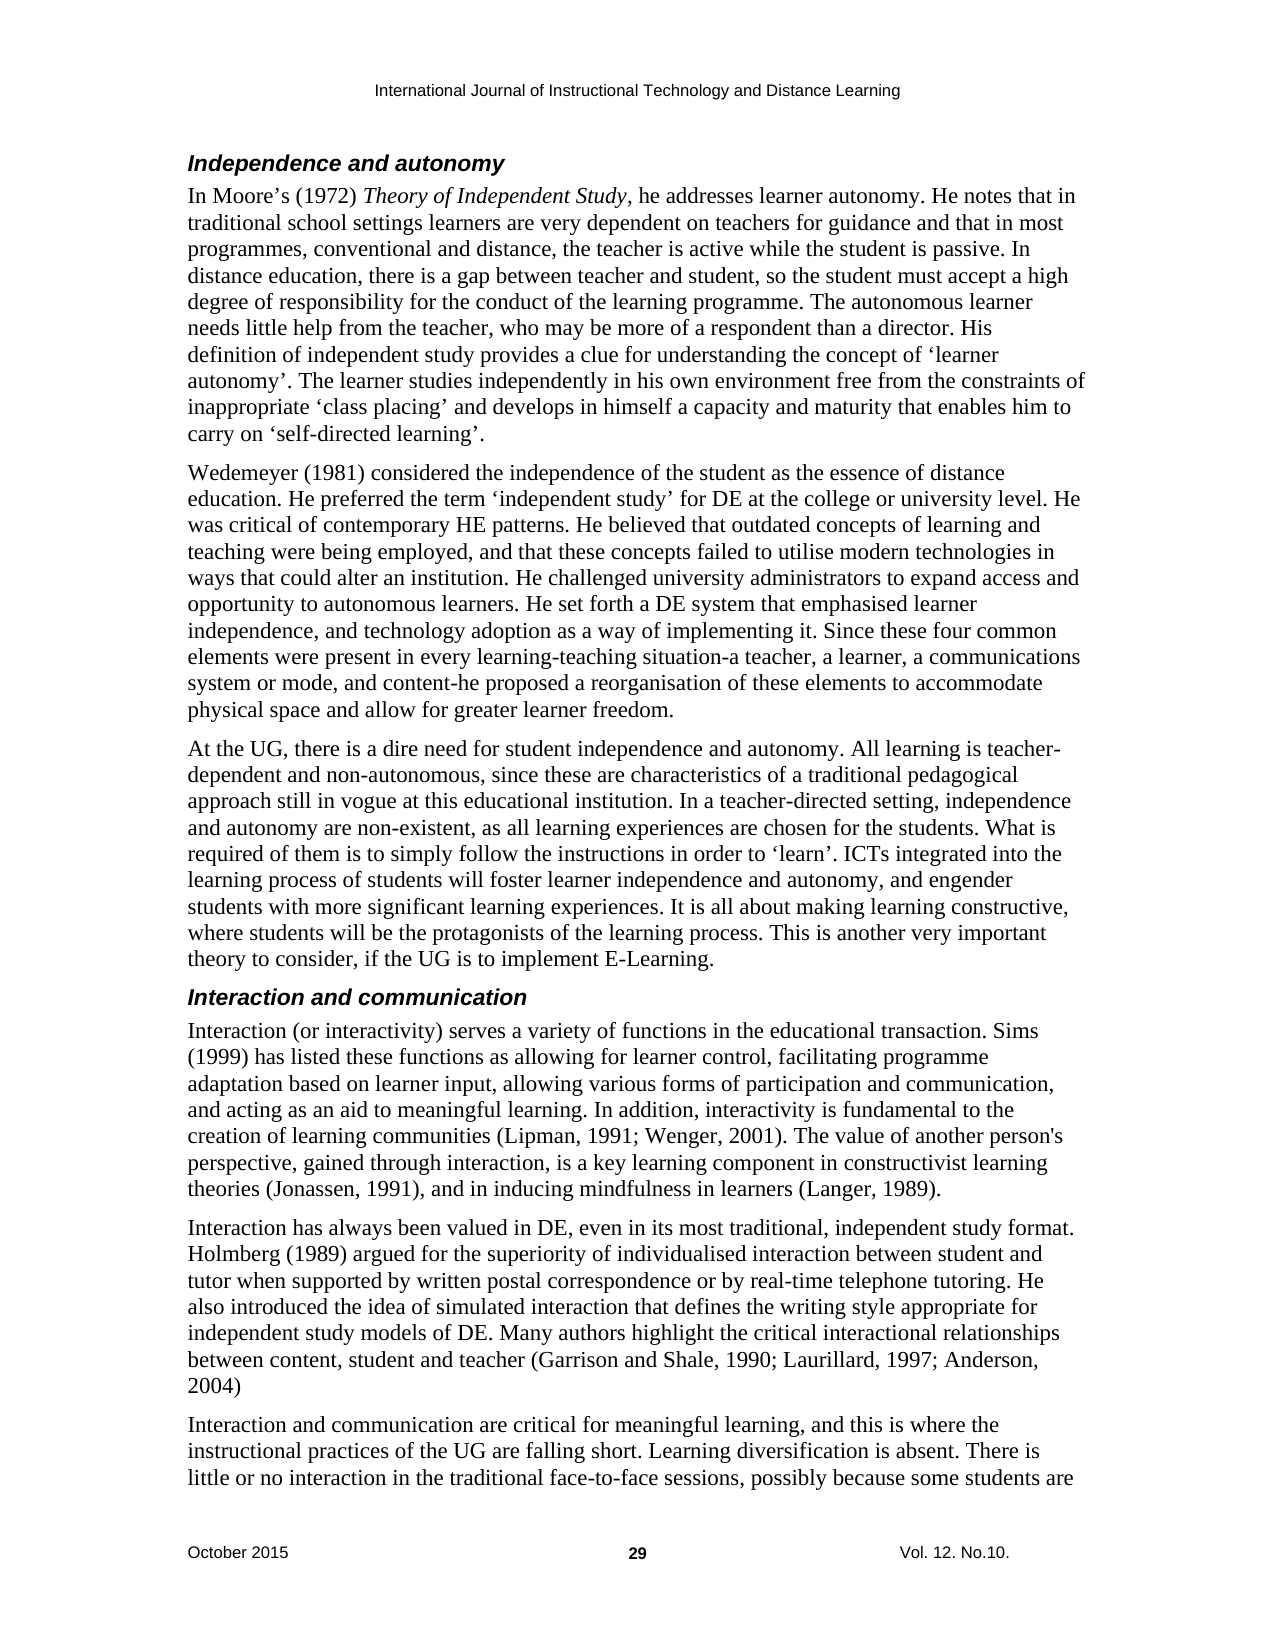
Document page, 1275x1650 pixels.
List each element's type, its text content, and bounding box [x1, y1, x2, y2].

text Wedemeyer (1981) considered the independence of the student as the essence of distance education. He preferred the term ‘independent study’ for DE at the college or university level. He was critical of contemporary HE patterns. He believed that outdated concepts of learning and teaching were being employed, and that these concepts failed to utilise modern technologies in ways that could alter an institution. He challenged university administrators to expand access and opportunity to autonomous learners. He set forth a DE system that emphasised learner independence, and technology adoption as a way of implementing it. Since these four common elements were present in every learning-teaching situation-a teacher, a learner, a communications system or mode, and content-he proposed a reorganisation of these elements to accommodate physical space and allow for greater learner freedom. [187, 459, 1087, 722]
subtitle Independence and autonomy [187, 150, 1087, 176]
text At the UG, there is a dire need for student independence and autonomy. All learning is teacher-dependent and non-autonomous, since these are characteristics of a traditional pedagogical approach still in vogue at this educational institution. In a teacher-directed setting, independence and autonomy are non-existent, as all learning experiences are chosen for the students. What is required of them is to simply follow the instructions in order to ‘learn’. ICTs integrated into the learning process of students will foster learner independence and autonomy, and engender students with more significant learning experiences. It is all about making learning constructive, where students will be the protagonists of the learning process. This is another very important theory to consider, if the UG is to implement E-Learning. [187, 735, 1087, 972]
text Interaction has always been valued in DE, even in its most traditional, independent study format. Holmberg (1989) argued for the superiority of individualised interaction between student and tutor when supported by written postal correspondence or by real-time telephone tutoring. He also introduced the idea of simulated interaction that defines the writing style appropriate for independent study models of DE. Many authors highlight the critical interactional relationships between content, student and teacher (Garrison and Shale, 1990; Laurillard, 1997; Anderson, 2004) [187, 1214, 1087, 1398]
text Interaction (or interactivity) serves a variety of functions in the educational transaction. Sims (1999) has listed these functions as allowing for learner control, facilitating programme adaptation based on learner input, allowing various forms of participation and communication, and acting as an aid to meaningful learning. In addition, interactivity is fundamental to the creation of learning communities (Lipman, 1991; Wenger, 2001). The value of another person's perspective, gained through interaction, is a key learning component in constructivist learning theories (Jonassen, 1991), and in inducing mindfulness in learners (Langer, 1989). [187, 1017, 1087, 1201]
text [187, 1411, 1087, 1490]
text In Moore’s (1972) Theory of Independent Study, he addresses learner autonomy. He notes that in traditional school settings learners are very dependent on teachers for guidance and that in most programmes, conventional and distance, the teacher is active while the student is passive. In distance education, there is a gap between teacher and student, so the student must accept a high degree of responsibility for the conduct of the learning programme. The autonomous learner needs little help from the teacher, who may be more of a respondent than a director. His definition of independent study provides a clue for understanding the concept of ‘learner autonomy’. The learner studies independently in his own environment free from the constraints of inappropriate ‘class placing’ and develops in himself a capacity and maturity that enables him to carry on ‘self-directed learning’. [187, 183, 1087, 446]
subtitle Interaction and communication [187, 984, 1087, 1011]
